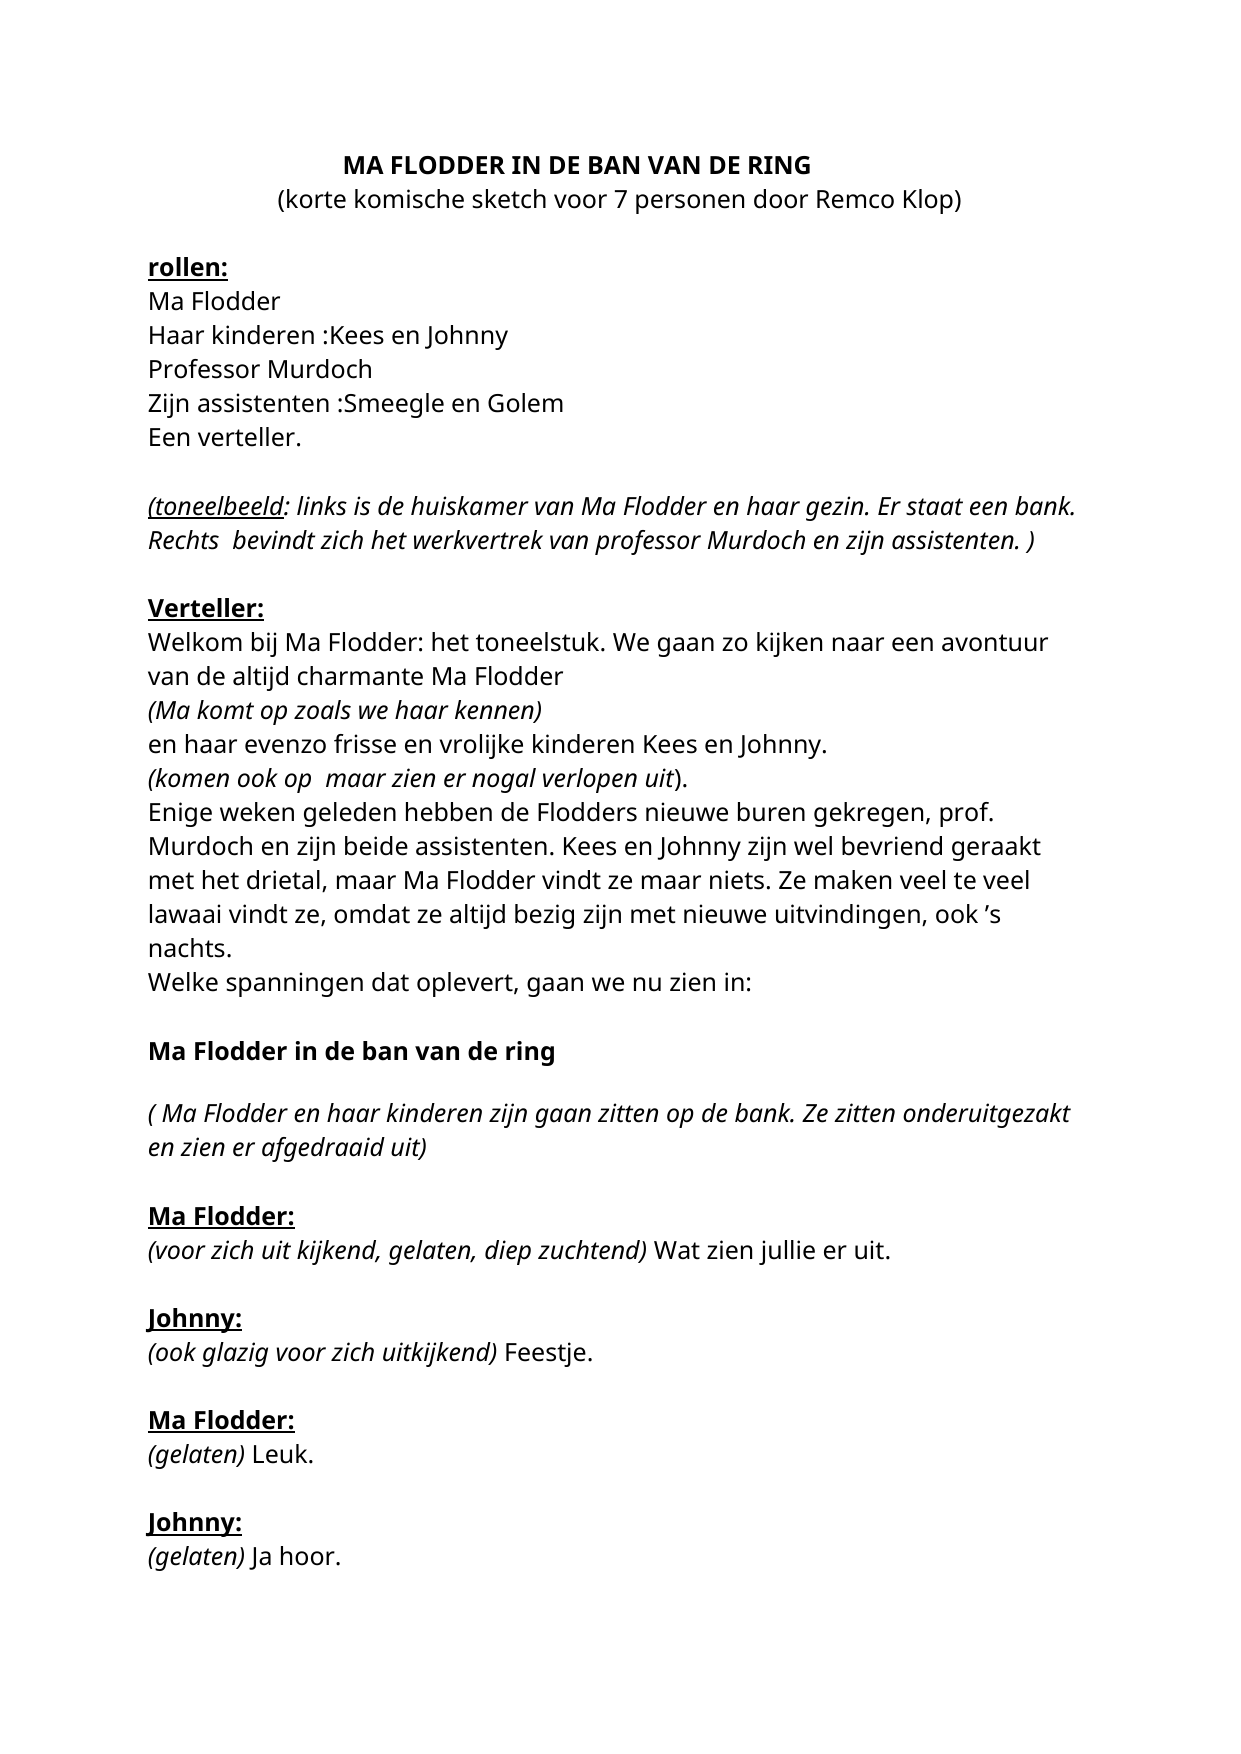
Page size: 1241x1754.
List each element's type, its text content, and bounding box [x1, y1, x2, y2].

text Een verteller. [148, 420, 1093, 454]
text (korte komische sketch voor 7 personen door Remco Klop) [148, 182, 1093, 216]
text (gelaten) Leuk. [148, 1437, 1093, 1471]
text en haar evenzo frisse en vrolijke kinderen Kees en Johnny. [148, 727, 1093, 761]
text Haar kinderen :Kees en Johnny [148, 318, 1093, 352]
text Johnny: [148, 1505, 1093, 1539]
text (toneelbeeld: links is de huiskamer van Ma Flodder en haar gezin. Er staat een bank. Rechts bevindt zich het werkvertrek van professor Murdoch en zijn assistenten. ) [148, 488, 1093, 556]
text Ma Flodder: [148, 1198, 1093, 1232]
text (ook glazig voor zich uitkijkend) Feestje. [148, 1334, 1093, 1368]
text Professor Murdoch [148, 352, 1093, 386]
text MA FLODDER IN DE BAN VAN DE RING [148, 148, 1093, 182]
subtitle Ma Flodder in de ban van de ring [148, 1033, 1093, 1067]
text (gelaten) Ja hoor. [148, 1539, 1093, 1573]
text (voor zich uit kijkend, gelaten, diep zuchtend) Wat zien jullie er uit. [148, 1232, 1093, 1266]
text Welke spanningen dat oplevert, gaan we nu zien in: [148, 965, 1093, 999]
text Enige weken geleden hebben de Flodders nieuwe buren gekregen, prof. Murdoch en zijn beide assistenten. Kees en Johnny zijn wel bevriend geraakt met het drietal, maar Ma Flodder vindt ze maar niets. Ze maken veel te veel lawaai vindt ze, omdat ze altijd bezig zijn met nieuwe uitvindingen, ook ’s nachts. [148, 795, 1093, 965]
text Verteller: [148, 590, 1093, 624]
text Zijn assistenten :Smeegle en Golem [148, 386, 1093, 420]
text Ma Flodder [148, 284, 1093, 318]
text (komen ook op maar zien er nogal verlopen uit). [148, 761, 1093, 795]
text rollen: [148, 250, 1093, 284]
text ( Ma Flodder en haar kinderen zijn gaan zitten op de bank. Ze zitten onderuitgezakt en zien er afgedraaid uit) [148, 1096, 1093, 1164]
text Ma Flodder: [148, 1403, 1093, 1437]
text Welkom bij Ma Flodder: het toneelstuk. We gaan zo kijken naar een avontuur van de altijd charmante Ma Flodder [148, 624, 1093, 693]
text Johnny: [148, 1300, 1093, 1334]
text (Ma komt op zoals we haar kennen) [148, 693, 1093, 727]
